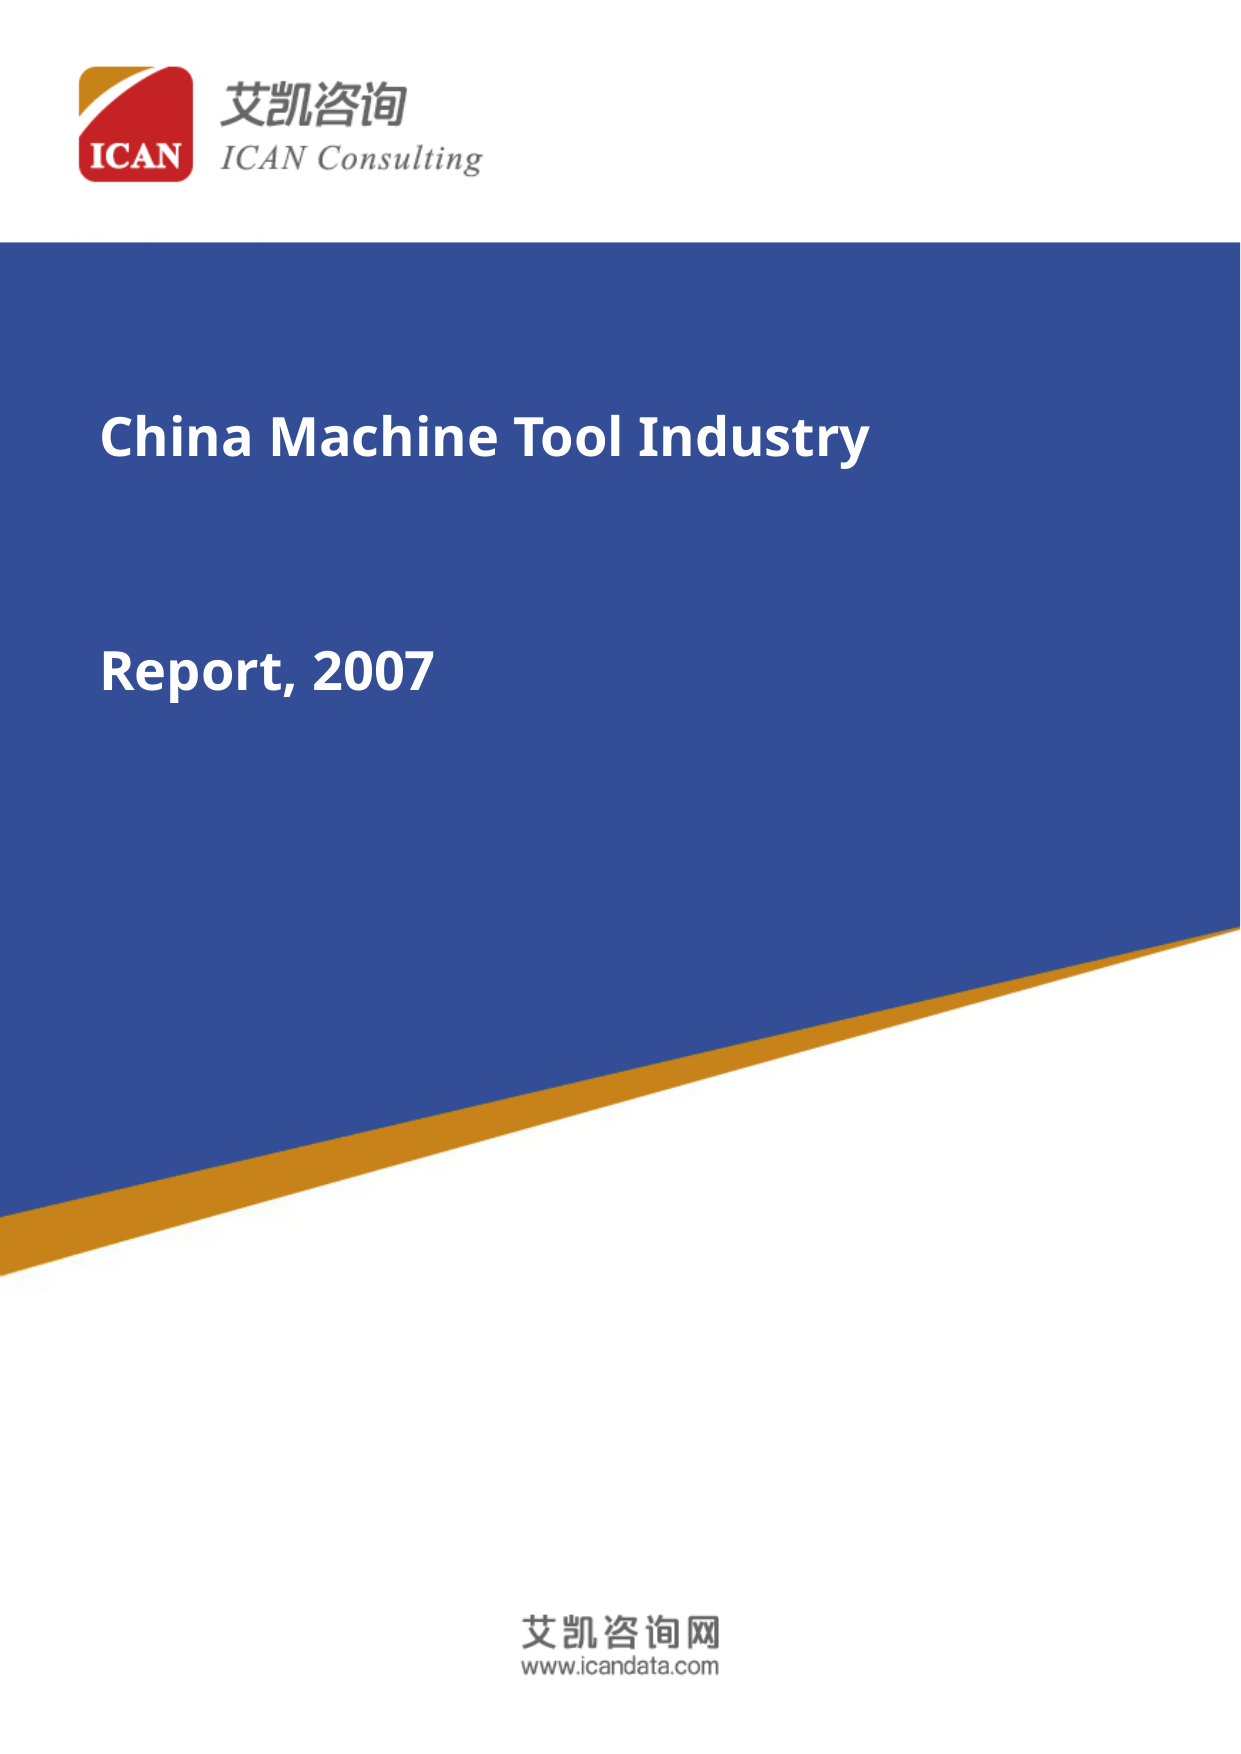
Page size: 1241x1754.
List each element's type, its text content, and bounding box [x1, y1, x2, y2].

subtitle China Machine Tool Industry Report, 2007 [99, 386, 1053, 718]
picture [0, 5, 1241, 1754]
